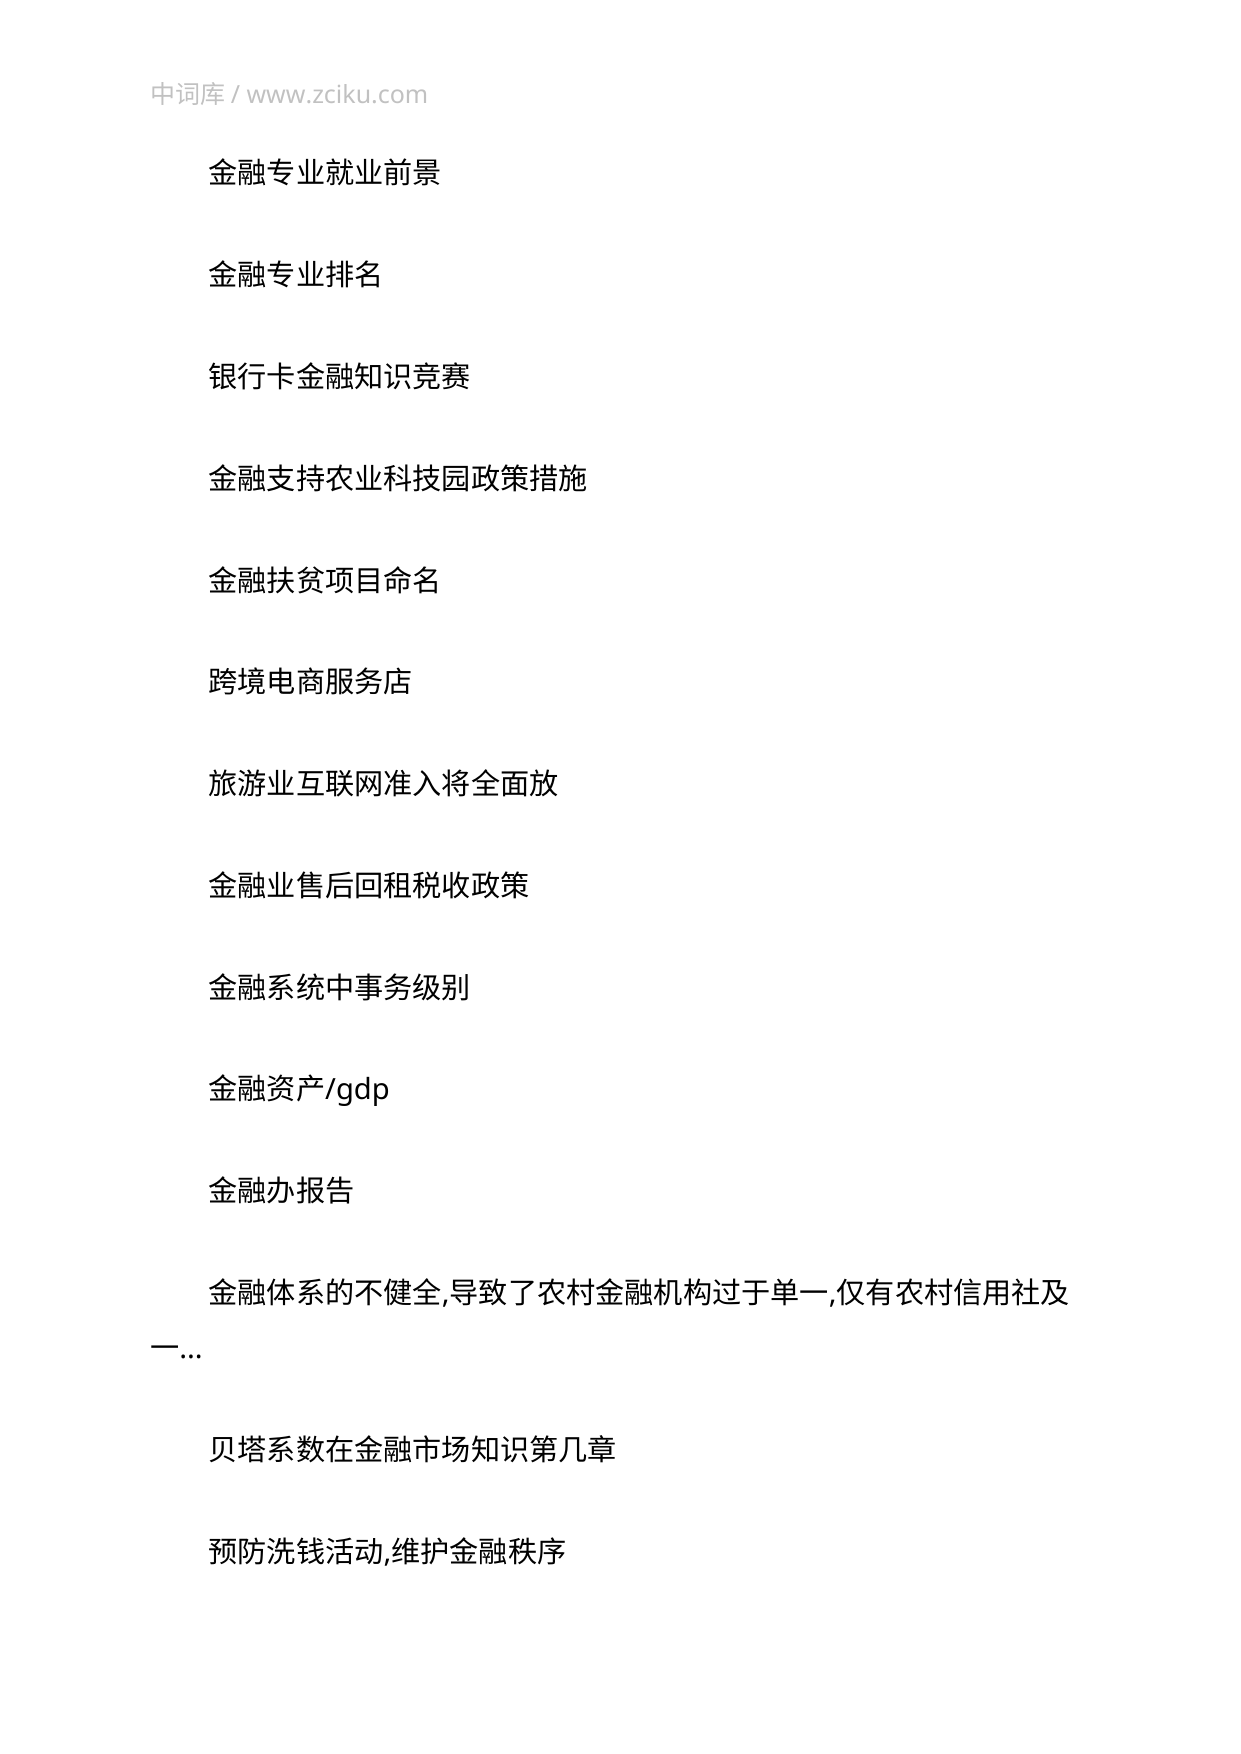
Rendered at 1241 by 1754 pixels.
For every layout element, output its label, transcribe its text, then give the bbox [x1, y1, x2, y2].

text 金融体系的不健全,导致了农村金融机构过于单一,仅有农村信用社及一... [150, 1270, 1090, 1367]
text 金融扶贫项目命名 [150, 557, 1090, 599]
text 预防洗钱活动,维护金融秩序 [150, 1528, 1090, 1571]
text 金融系统中事务级别 [150, 964, 1090, 1006]
text 贝塔系数在金融市场知识第几章 [150, 1427, 1090, 1469]
text 跨境电商服务店 [150, 659, 1090, 701]
text 旅游业互联网准入将全面放 [150, 761, 1090, 803]
text 金融资产/gdp [150, 1066, 1090, 1108]
text 金融支持农业科技园政策措施 [150, 455, 1090, 498]
text 银行卡金融知识竞赛 [150, 353, 1090, 396]
text 金融专业排名 [150, 252, 1090, 294]
text 金融业售后回租税收政策 [150, 862, 1090, 905]
text 金融办报告 [150, 1168, 1090, 1210]
text 金融专业就业前景 [150, 150, 1090, 192]
